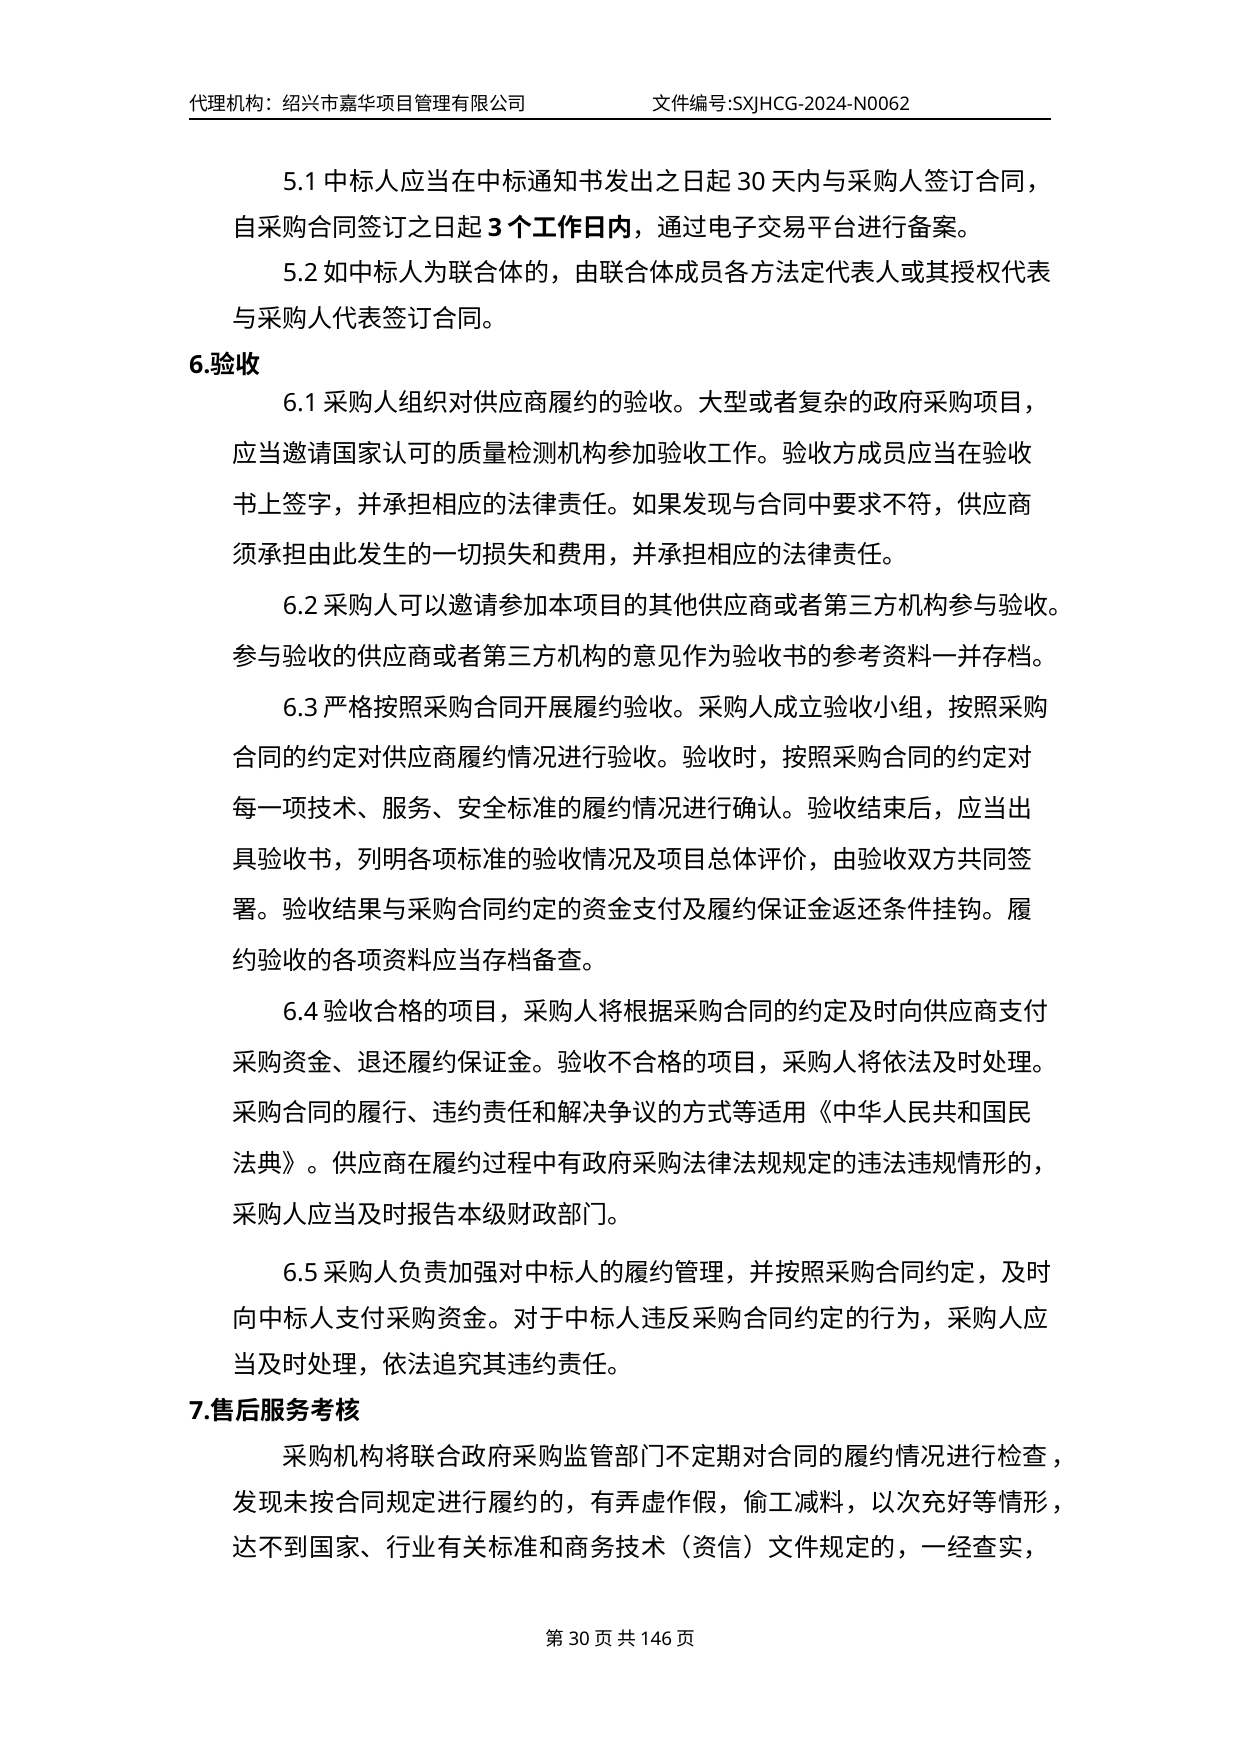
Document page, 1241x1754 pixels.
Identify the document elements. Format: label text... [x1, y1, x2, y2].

text 6.1采购人组织对供应商履约的验收。大型或者复杂的政府采购项目，应当邀请国家认可的质量检测机构参加验收工作。验收方成员应当在验收书上签字，并承担相应的法律责任。如果发现与合同中要求不符，供应商须承担由此发生的一切损失和费用，并承担相应的法律责任。 [233, 383, 1051, 571]
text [233, 1428, 1051, 1566]
text 6.验收 [189, 337, 1051, 383]
text 6.2采购人可以邀请参加本项目的其他供应商或者第三方机构参与验收。参与验收的供应商或者第三方机构的意见作为验收书的参考资料一并存档。 [233, 586, 1051, 673]
text 5.2如中标人为联合体的，由联合体成员各方法定代表人或其授权代表与采购人代表签订合同。 [233, 245, 1051, 337]
text 7.售后服务考核 [189, 1383, 1051, 1428]
text 6.3严格按照采购合同开展履约验收。采购人成立验收小组，按照采购合同的约定对供应商履约情况进行验收。验收时，按照采购合同的约定对每一项技术、服务、安全标准的履约情况进行确认。验收结束后，应当出具验收书，列明各项标准的验收情况及项目总体评价，由验收双方共同签署。验收结果与采购合同约定的资金支付及履约保证金返还条件挂钩。履约验收的各项资料应当存档备查。 [233, 687, 1051, 977]
text 6.5采购人负责加强对中标人的履约管理，并按照采购合同约定，及时向中标人支付采购资金。对于中标人违反采购合同约定的行为，采购人应当及时处理，依法追究其违约责任。 [233, 1245, 1051, 1383]
text 5.1中标人应当在中标通知书发出之日起30天内与采购人签订合同，自采购合同签订之日起3个工作日内，通过电子交易平台进行备案。 [233, 153, 1051, 245]
text 6.4验收合格的项目，采购人将根据采购合同的约定及时向供应商支付采购资金、退还履约保证金。验收不合格的项目，采购人将依法及时处理。采购合同的履行、违约责任和解决争议的方式等适用《中华人民共和国民法典》。供应商在履约过程中有政府采购法律法规规定的违法违规情形的，采购人应当及时报告本级财政部门。 [233, 991, 1051, 1231]
